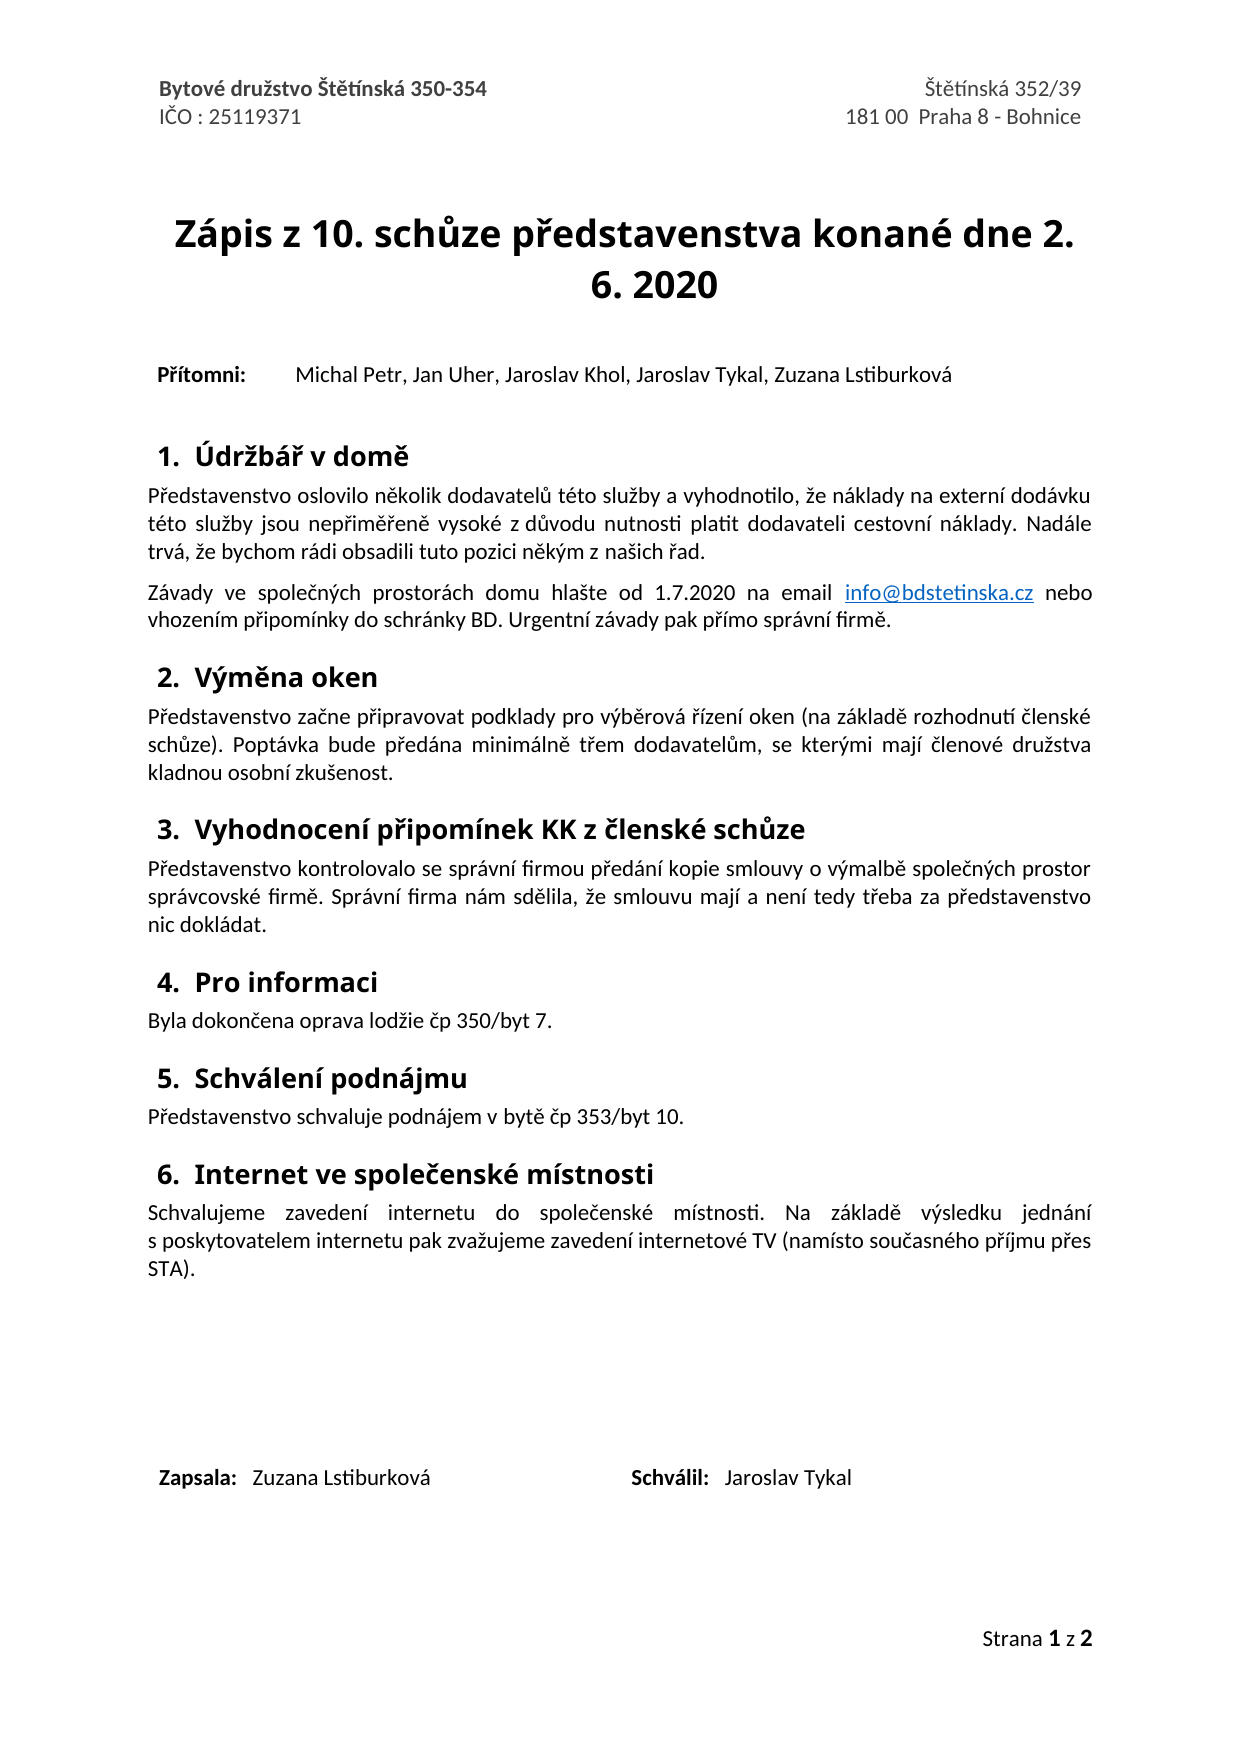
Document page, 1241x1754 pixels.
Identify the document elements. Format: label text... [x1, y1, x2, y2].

text Zápis z 10. schůze představenstva konané dne 2. 6. 2020 [157, 208, 1093, 310]
text Výměna oken [157, 659, 1093, 696]
text Schvalujeme zavedení internetu do společenské místnosti. Na základě výsledku jednání s poskytovatelem internetu pak zvažujeme zavedení internetové TV (namísto současného příjmu přes STA). [148, 1198, 1093, 1282]
text Údržbář v domě [157, 438, 1093, 475]
text Internet ve společenské místnosti [157, 1155, 1093, 1192]
text Pro informaci [157, 963, 1093, 1000]
text Vyhodnocení připomínek KK z členské schůze [157, 811, 1093, 848]
text Přítomni: Michal Petr, Jan Uher, Jaroslav Khol, Jaroslav Tykal, Zuzana Lstiburková [157, 360, 1093, 388]
text Byla dokončena oprava lodžie čp 350/byt 7. [148, 1006, 1093, 1034]
table_header Zapsala: Zuzana Lstiburková [148, 1457, 620, 1504]
table_header Schválil: Jaroslav Tykal [620, 1457, 1093, 1504]
text Představenstvo oslovilo několik dodavatelů této služby a vyhodnotilo, že náklady na externí dodávku této služby jsou nepřiměřeně vysoké z důvodu nutnosti platit dodavateli cestovní náklady. Nadále trvá, že bychom rádi obsadili tuto pozici někým z našich řad. [148, 481, 1093, 565]
text Schválení podnájmu [157, 1059, 1093, 1096]
text Představenstvo schvaluje podnájem v bytě čp 353/byt 10. [148, 1102, 1093, 1130]
text Závady ve společných prostorách domu hlašte od 1.7.2020 na email info@bdstetinska.cz nebo vhozením připomínky do schránky BD. Urgentní závady pak přímo správní firmě. [148, 578, 1093, 634]
text Představenstvo kontrolovalo se správní firmou předání kopie smlouvy o výmalbě společných prostor správcovské firmě. Správní firma nám sdělila, že smlouvu mají a není tedy třeba za představenstvo nic dokládat. [148, 854, 1093, 938]
text Představenstvo začne připravovat podklady pro výběrová řízení oken (na základě rozhodnutí členské schůze). Poptávka bude předána minimálně třem dodavatelům, se kterými mají členové družstva kladnou osobní zkušenost. [148, 702, 1093, 786]
